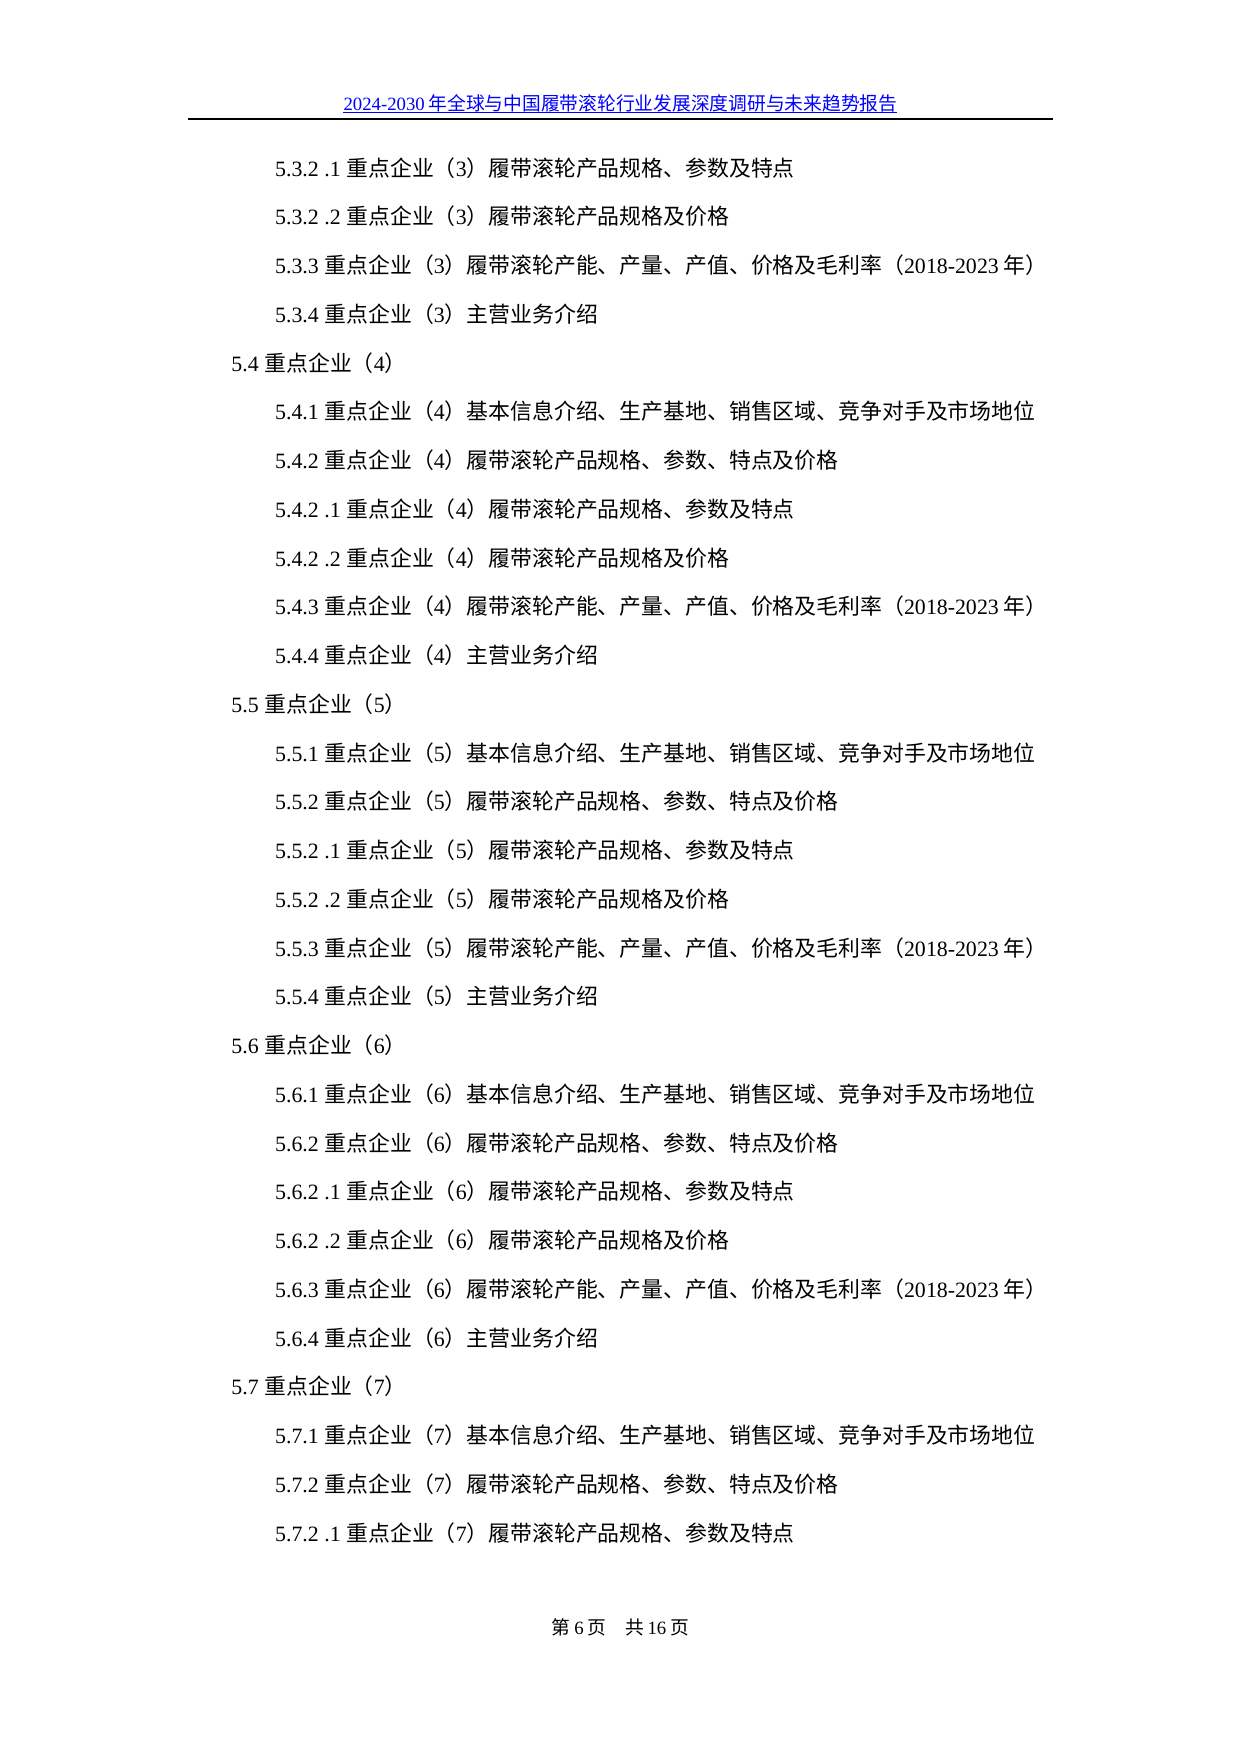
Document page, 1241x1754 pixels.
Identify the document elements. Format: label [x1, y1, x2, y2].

text [187, 150, 1053, 1548]
